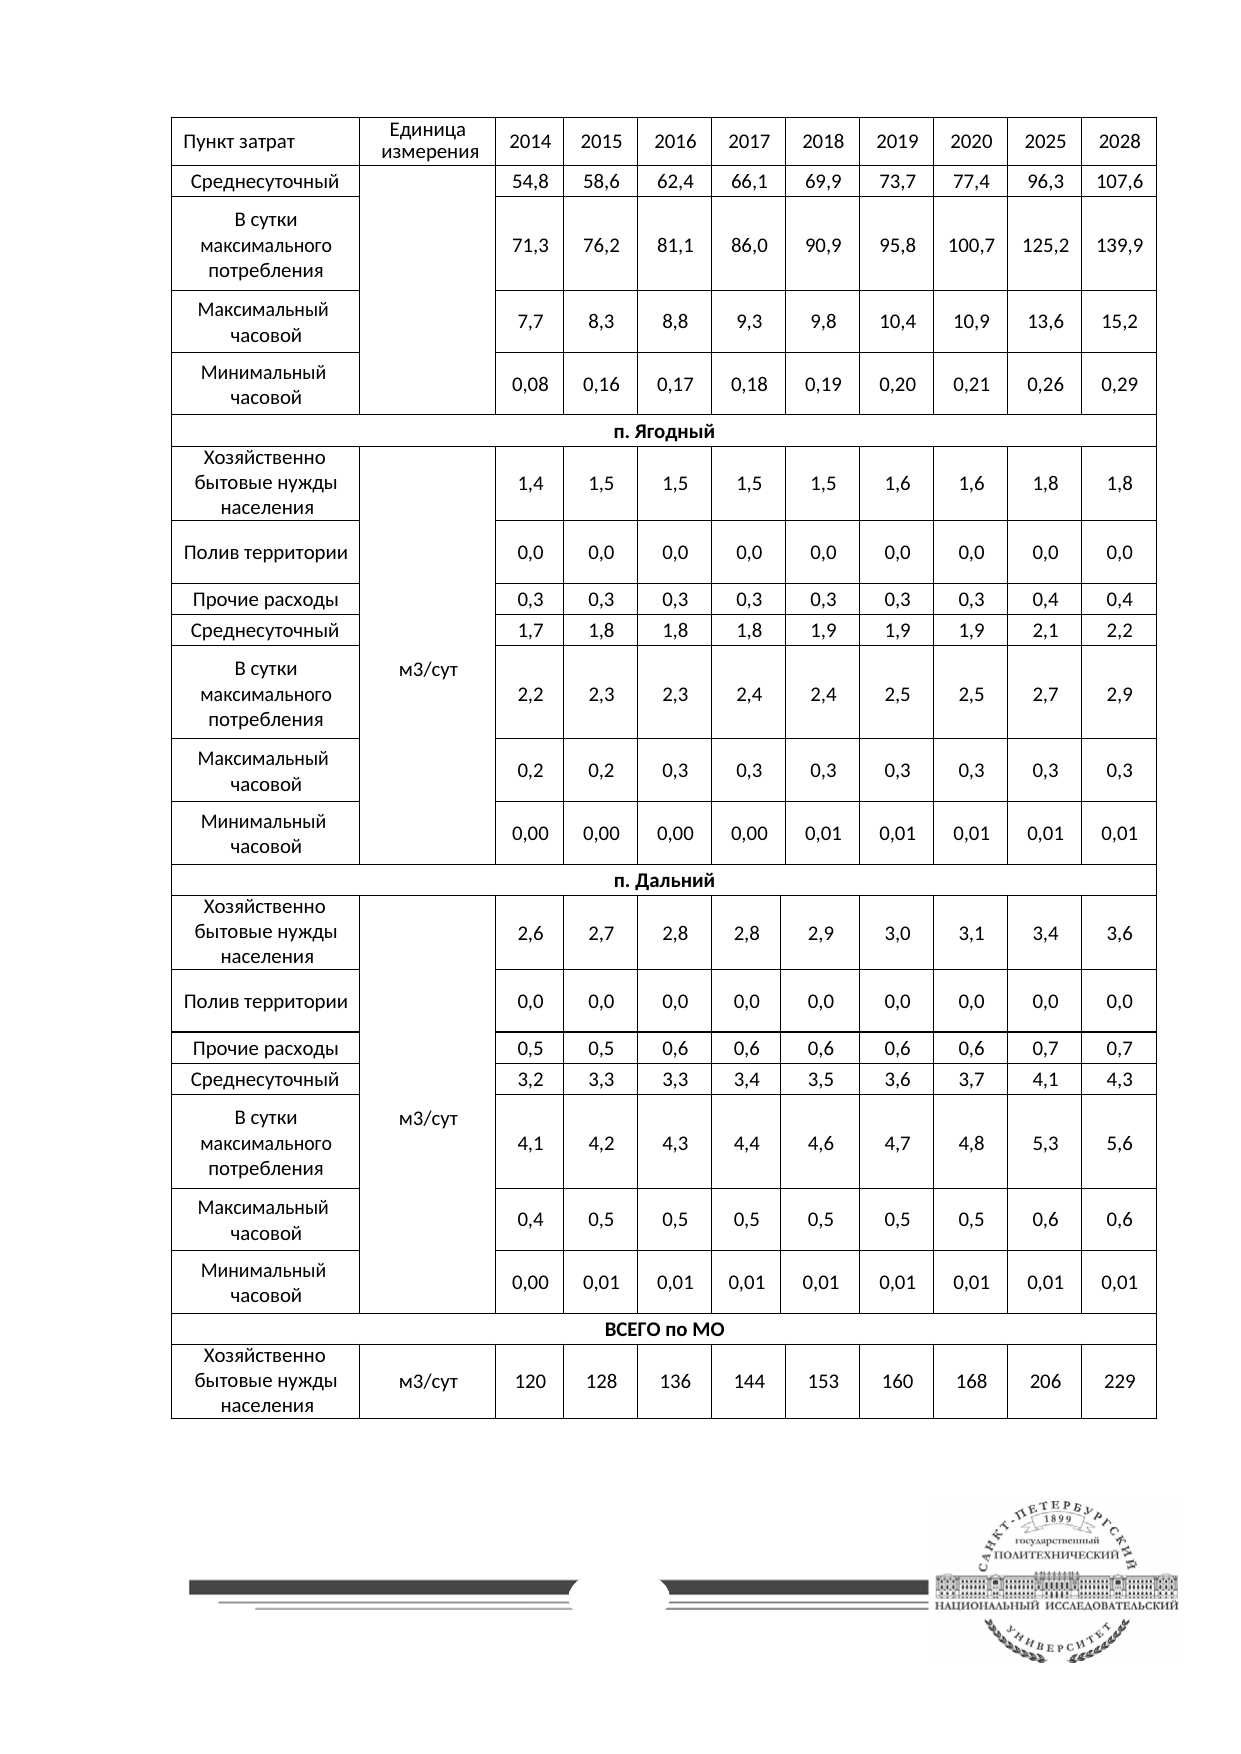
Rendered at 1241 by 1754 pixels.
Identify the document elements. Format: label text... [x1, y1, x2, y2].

table_cell 0,3 [860, 739, 933, 801]
table_cell 10,4 [860, 291, 933, 352]
table_cell Минимальный часовой [172, 1251, 359, 1312]
table_cell м3/сут [360, 896, 495, 1312]
table_cell 0,7 [1008, 1033, 1081, 1063]
table_cell 66,1 [712, 166, 785, 196]
table_cell 2,7 [1008, 646, 1081, 738]
table_cell 0,3 [1008, 739, 1081, 801]
table_header 2025 [1008, 118, 1081, 164]
table_cell 54,8 [496, 166, 563, 196]
table_cell 0,01 [1008, 1251, 1081, 1312]
table_cell 0,01 [1008, 802, 1081, 863]
table_cell 2,2 [1082, 615, 1156, 645]
table_cell 0,3 [934, 739, 1007, 801]
table_cell 1,6 [934, 447, 1007, 520]
table_cell п. Ягодный [172, 415, 1156, 446]
table_cell 0,0 [564, 521, 637, 582]
table_cell 0,00 [712, 802, 785, 863]
table_cell 0,3 [638, 739, 711, 801]
table_cell ВСЕГО по МО [172, 1314, 1156, 1344]
table_cell 0,0 [1008, 521, 1081, 582]
table_cell 0,5 [712, 1189, 780, 1250]
table_cell 128 [564, 1345, 637, 1418]
table_cell 1,8 [564, 615, 637, 645]
table_cell 96,3 [1008, 166, 1081, 196]
table_cell 1,5 [564, 447, 637, 520]
table_cell 0,3 [638, 584, 711, 613]
table_cell 0,0 [638, 521, 711, 582]
table_cell 10,9 [934, 291, 1007, 352]
table_cell 0,0 [1082, 521, 1156, 582]
table_cell 0,0 [712, 970, 780, 1031]
table_cell Минимальный часовой [172, 802, 359, 863]
table_cell 1,8 [712, 615, 785, 645]
table_cell 0,01 [860, 802, 933, 863]
table_cell 2,3 [564, 646, 637, 738]
table_cell 0,2 [496, 739, 563, 801]
table_cell 0,08 [496, 353, 563, 414]
table_cell Полив территории [172, 970, 359, 1031]
table_cell 0,5 [934, 1189, 1007, 1250]
table_cell 62,4 [638, 166, 711, 196]
table_cell 2,4 [786, 646, 859, 738]
table_cell 0,19 [786, 353, 859, 414]
table_cell Хозяйственно бытовые нужды населения [172, 896, 359, 969]
table_cell 107,6 [1082, 166, 1156, 196]
table_cell 0,0 [1008, 970, 1081, 1031]
table_cell 81,1 [638, 197, 711, 289]
table_cell 0,01 [860, 1251, 933, 1312]
table_cell Максимальный часовой [172, 1189, 359, 1250]
table_cell 95,8 [860, 197, 933, 289]
table_cell м3/сут [360, 1345, 495, 1418]
table_cell 2,3 [638, 646, 711, 738]
table_cell 3,4 [1008, 896, 1081, 969]
table_cell 3,6 [1082, 896, 1156, 969]
table_cell 0,17 [638, 353, 711, 414]
table_cell Максимальный часовой [172, 291, 359, 352]
table_cell 0,3 [934, 584, 1007, 613]
table_cell 0,3 [1082, 739, 1156, 801]
table_cell 139,9 [1082, 197, 1156, 289]
table_cell 1,5 [712, 447, 785, 520]
table_cell 3,3 [638, 1064, 711, 1094]
table_cell 0,0 [712, 521, 785, 582]
table_cell 0,16 [564, 353, 637, 414]
table_cell 0,4 [1082, 584, 1156, 613]
table_cell 0,0 [786, 521, 859, 582]
table_cell 0,3 [786, 739, 859, 801]
table_cell 100,7 [934, 197, 1007, 289]
table_cell 136 [638, 1345, 711, 1418]
table_cell 0,00 [564, 802, 637, 863]
table_cell 0,01 [1082, 1251, 1156, 1312]
table_cell 90,9 [786, 197, 859, 289]
table_cell 0,0 [496, 521, 563, 582]
table_cell 4,7 [860, 1095, 933, 1187]
table_cell 2,5 [934, 646, 1007, 738]
table_cell 86,0 [712, 197, 785, 289]
table_cell 144 [712, 1345, 785, 1418]
table_cell 3,7 [934, 1064, 1007, 1094]
table_cell В сутки максимального потребления [172, 197, 359, 289]
table_cell 0,4 [1008, 584, 1081, 613]
table_cell Полив территории [172, 521, 359, 582]
table_cell 9,8 [786, 291, 859, 352]
table_cell 2,6 [496, 896, 563, 969]
table_cell 4,1 [496, 1095, 563, 1187]
table_cell 0,3 [564, 584, 637, 613]
table_cell 0,3 [496, 584, 563, 613]
table_cell 125,2 [1008, 197, 1081, 289]
table_cell 2,5 [860, 646, 933, 738]
table_cell 0,01 [638, 1251, 711, 1312]
table_cell Среднесуточный [172, 166, 359, 196]
table_cell 4,3 [638, 1095, 711, 1187]
table_cell м3/сут [360, 447, 495, 863]
table_cell 0,6 [860, 1033, 933, 1063]
table_cell 0,21 [934, 353, 1007, 414]
table_cell 1,4 [496, 447, 563, 520]
table_cell 0,01 [564, 1251, 637, 1312]
table_cell 0,4 [496, 1189, 563, 1250]
table_cell 3,2 [496, 1064, 563, 1094]
table_cell 3,0 [860, 896, 933, 969]
table_cell 1,9 [860, 615, 933, 645]
table_cell 2,8 [712, 896, 780, 969]
table_cell 160 [860, 1345, 933, 1418]
table_cell 71,3 [496, 197, 563, 289]
table_header 2014 [496, 118, 563, 164]
table_cell 15,2 [1082, 291, 1156, 352]
table_cell 3,6 [860, 1064, 933, 1094]
table_header 2028 [1082, 118, 1156, 164]
table_cell 0,0 [1082, 970, 1156, 1031]
table_cell 13,6 [1008, 291, 1081, 352]
table_cell 0,18 [712, 353, 785, 414]
table_cell Хозяйственно бытовые нужды населения [172, 1345, 359, 1418]
table_cell 9,3 [712, 291, 785, 352]
table_cell 2,4 [712, 646, 785, 738]
table_cell 0,01 [934, 802, 1007, 863]
table_cell [360, 166, 495, 414]
table_cell 0,2 [564, 739, 637, 801]
table_cell 0,6 [1008, 1189, 1081, 1250]
table_cell 1,6 [860, 447, 933, 520]
table_cell 3,1 [934, 896, 1007, 969]
table_cell 0,5 [564, 1033, 637, 1063]
table_cell 69,9 [786, 166, 859, 196]
table_cell 3,5 [781, 1064, 859, 1094]
table_cell 229 [1082, 1345, 1156, 1418]
table_cell п. Дальний [172, 865, 1156, 894]
table_cell 0,6 [934, 1033, 1007, 1063]
table_cell 0,0 [860, 970, 933, 1031]
table_cell 1,5 [638, 447, 711, 520]
table_cell 0,0 [496, 970, 563, 1031]
table_cell Минимальный часовой [172, 353, 359, 414]
table_cell 0,3 [786, 584, 859, 613]
table_cell 0,6 [781, 1033, 859, 1063]
table_cell 1,9 [786, 615, 859, 645]
table_cell 120 [496, 1345, 563, 1418]
table_cell 0,5 [564, 1189, 637, 1250]
table_cell 0,0 [934, 970, 1007, 1031]
table_header 2016 [638, 118, 711, 164]
table_cell 1,7 [496, 615, 563, 645]
table_cell 8,8 [638, 291, 711, 352]
table_cell 0,00 [496, 802, 563, 863]
table_cell 7,7 [496, 291, 563, 352]
table_cell 2,9 [781, 896, 859, 969]
table_cell 0,0 [781, 970, 859, 1031]
table_cell 2,2 [496, 646, 563, 738]
table_cell 1,5 [786, 447, 859, 520]
table_cell Среднесуточный [172, 615, 359, 645]
table_header 2018 [786, 118, 859, 164]
table_cell 0,6 [1082, 1189, 1156, 1250]
table_cell 4,3 [1082, 1064, 1156, 1094]
table_cell 4,6 [781, 1095, 859, 1187]
table_cell В сутки максимального потребления [172, 646, 359, 738]
table_header Единица измерения [360, 118, 495, 164]
table_cell 0,6 [712, 1033, 780, 1063]
table_cell 0,0 [860, 521, 933, 582]
table_cell 0,00 [496, 1251, 563, 1312]
table_cell Среднесуточный [172, 1064, 359, 1094]
table_cell 1,8 [1082, 447, 1156, 520]
table_cell 0,01 [712, 1251, 780, 1312]
table_cell 0,3 [712, 584, 785, 613]
table_cell 0,7 [1082, 1033, 1156, 1063]
table_cell 0,5 [638, 1189, 711, 1250]
table_cell 3,4 [712, 1064, 780, 1094]
table_cell 0,0 [934, 521, 1007, 582]
table_cell 0,01 [781, 1251, 859, 1312]
table_cell 2,8 [638, 896, 711, 969]
table_cell 2,7 [564, 896, 637, 969]
table_cell 4,8 [934, 1095, 1007, 1187]
table_header 2020 [934, 118, 1007, 164]
table_cell 3,3 [564, 1064, 637, 1094]
table_cell 5,6 [1082, 1095, 1156, 1187]
table_header 2019 [860, 118, 933, 164]
table_cell 0,6 [638, 1033, 711, 1063]
table_cell 0,29 [1082, 353, 1156, 414]
table_cell 5,3 [1008, 1095, 1081, 1187]
table_cell 153 [786, 1345, 859, 1418]
table_cell 2,9 [1082, 646, 1156, 738]
table_cell 1,8 [638, 615, 711, 645]
table_cell 0,0 [638, 970, 711, 1031]
table_cell 0,5 [860, 1189, 933, 1250]
table_cell 58,6 [564, 166, 637, 196]
table_cell В сутки максимального потребления [172, 1095, 359, 1187]
table_cell 0,20 [860, 353, 933, 414]
table_cell 1,8 [1008, 447, 1081, 520]
table_cell 4,4 [712, 1095, 780, 1187]
table_cell 0,01 [786, 802, 859, 863]
table_cell Прочие расходы [172, 1033, 359, 1063]
table_cell 168 [934, 1345, 1007, 1418]
picture [188, 1499, 1182, 1663]
table_cell 0,26 [1008, 353, 1081, 414]
table_header 2017 [712, 118, 785, 164]
table_cell 206 [1008, 1345, 1081, 1418]
table_cell 4,2 [564, 1095, 637, 1187]
table_header 2015 [564, 118, 637, 164]
table_header Пункт затрат [172, 118, 359, 164]
table_cell Хозяйственно бытовые нужды населения [172, 447, 359, 520]
table_cell 73,7 [860, 166, 933, 196]
table_cell 0,01 [934, 1251, 1007, 1312]
table_cell 0,00 [638, 802, 711, 863]
table_cell 77,4 [934, 166, 1007, 196]
table_cell Прочие расходы [172, 584, 359, 613]
table_cell 8,3 [564, 291, 637, 352]
table_cell 0,0 [564, 970, 637, 1031]
table_cell 0,3 [860, 584, 933, 613]
table_cell 4,1 [1008, 1064, 1081, 1094]
table_cell 0,3 [712, 739, 785, 801]
table_cell 0,5 [781, 1189, 859, 1250]
table_cell 76,2 [564, 197, 637, 289]
table_cell 0,01 [1082, 802, 1156, 863]
table_cell 0,5 [496, 1033, 563, 1063]
table_cell 2,1 [1008, 615, 1081, 645]
table_cell 1,9 [934, 615, 1007, 645]
table_cell Максимальный часовой [172, 739, 359, 801]
